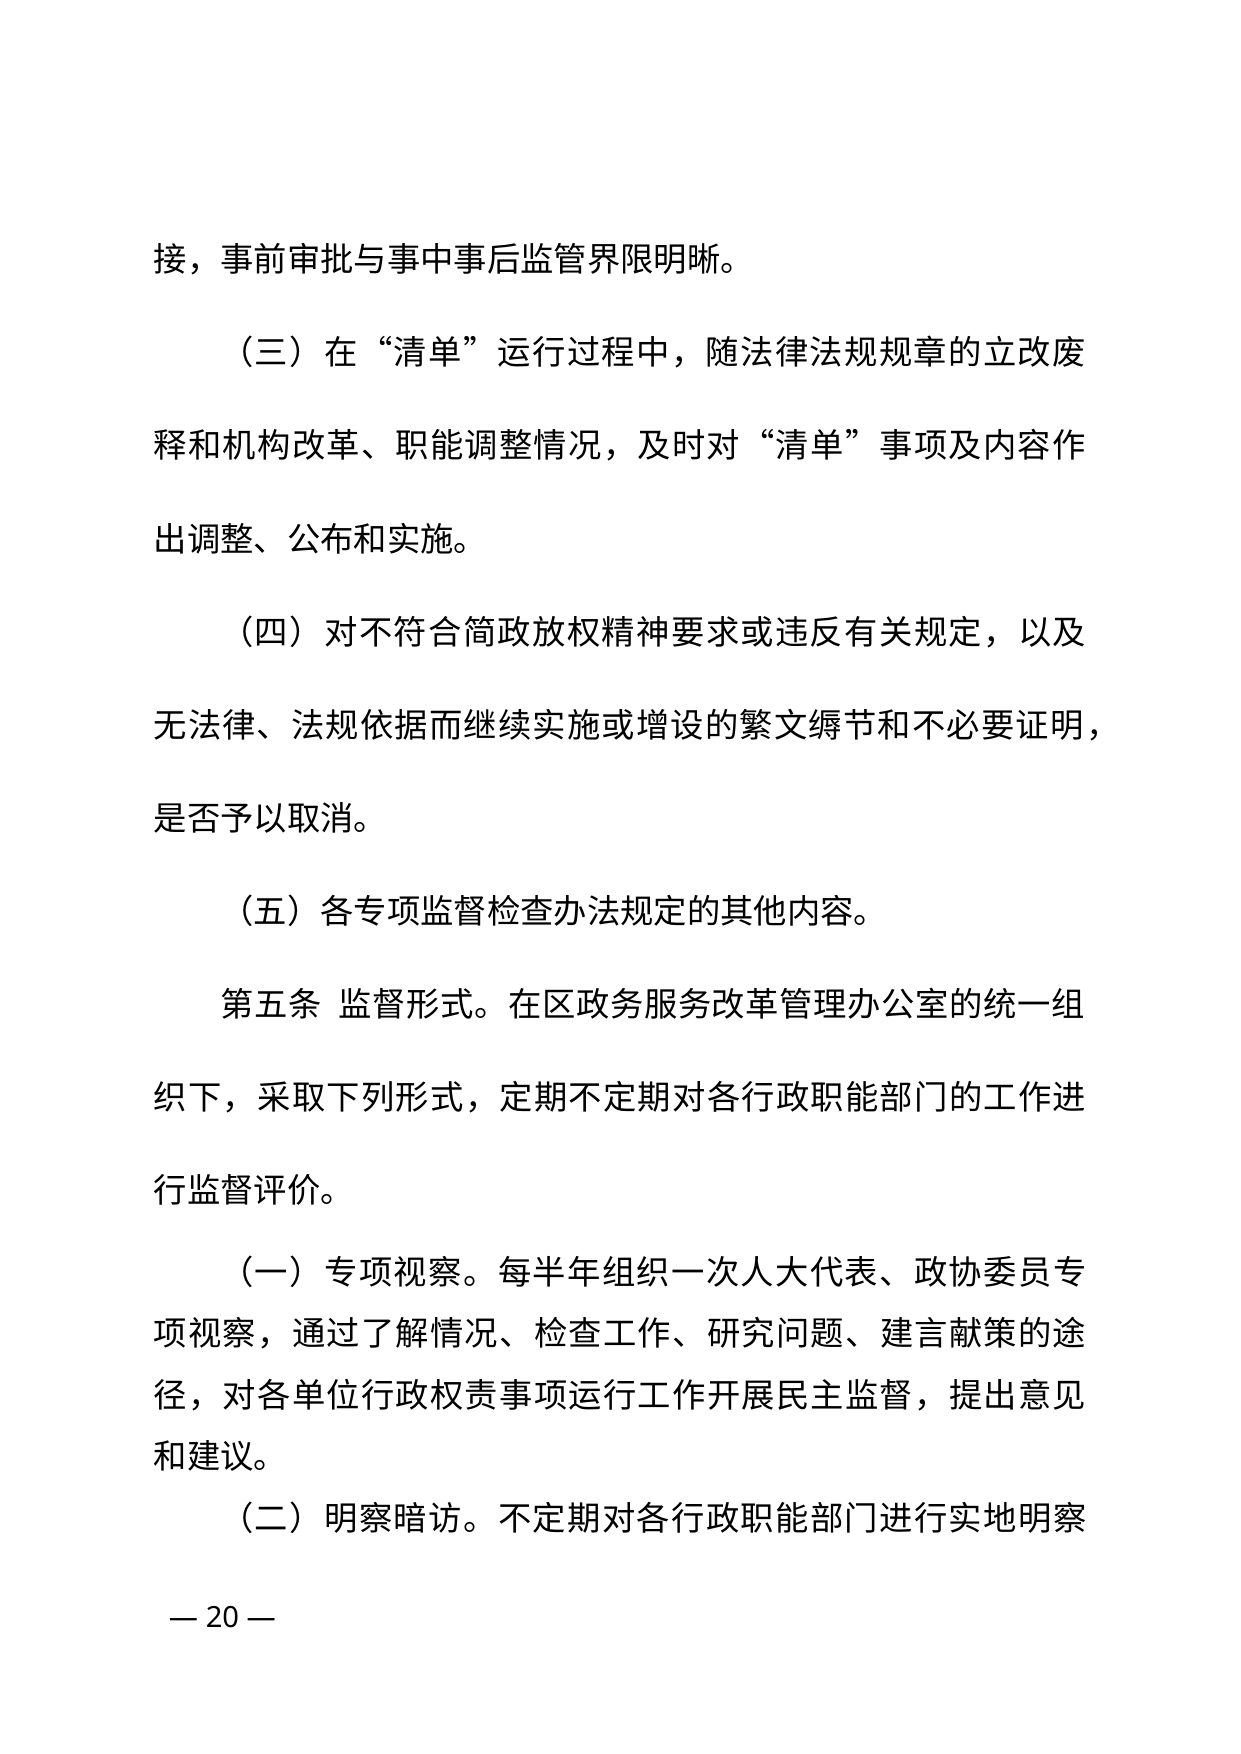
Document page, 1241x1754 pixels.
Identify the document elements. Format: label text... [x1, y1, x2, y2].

text 第五条 监督形式。在区政务服务改革管理办公室的统一组织下，采取下列形式，定期不定期对各行政职能部门的工作进行监督评价。 [153, 956, 1087, 1235]
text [153, 211, 1087, 304]
text （三）在“清单”运行过程中，随法律法规规章的立改废释和机构改革、职能调整情况，及时对“清单”事项及内容作出调整、公布和实施。 [153, 304, 1087, 583]
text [153, 1481, 1087, 1542]
text （五）各专项监督检查办法规定的其他内容。 [153, 862, 1087, 956]
text （四）对不符合简政放权精神要求或违反有关规定，以及无法律、法规依据而继续实施或增设的繁文缛节和不必要证明，是否予以取消。 [153, 583, 1087, 862]
text （一）专项视察。每半年组织一次人大代表、政协委员专项视察，通过了解情况、检查工作、研究问题、建言献策的途径，对各单位行政权责事项运行工作开展民主监督，提出意见和建议。 [153, 1235, 1087, 1481]
